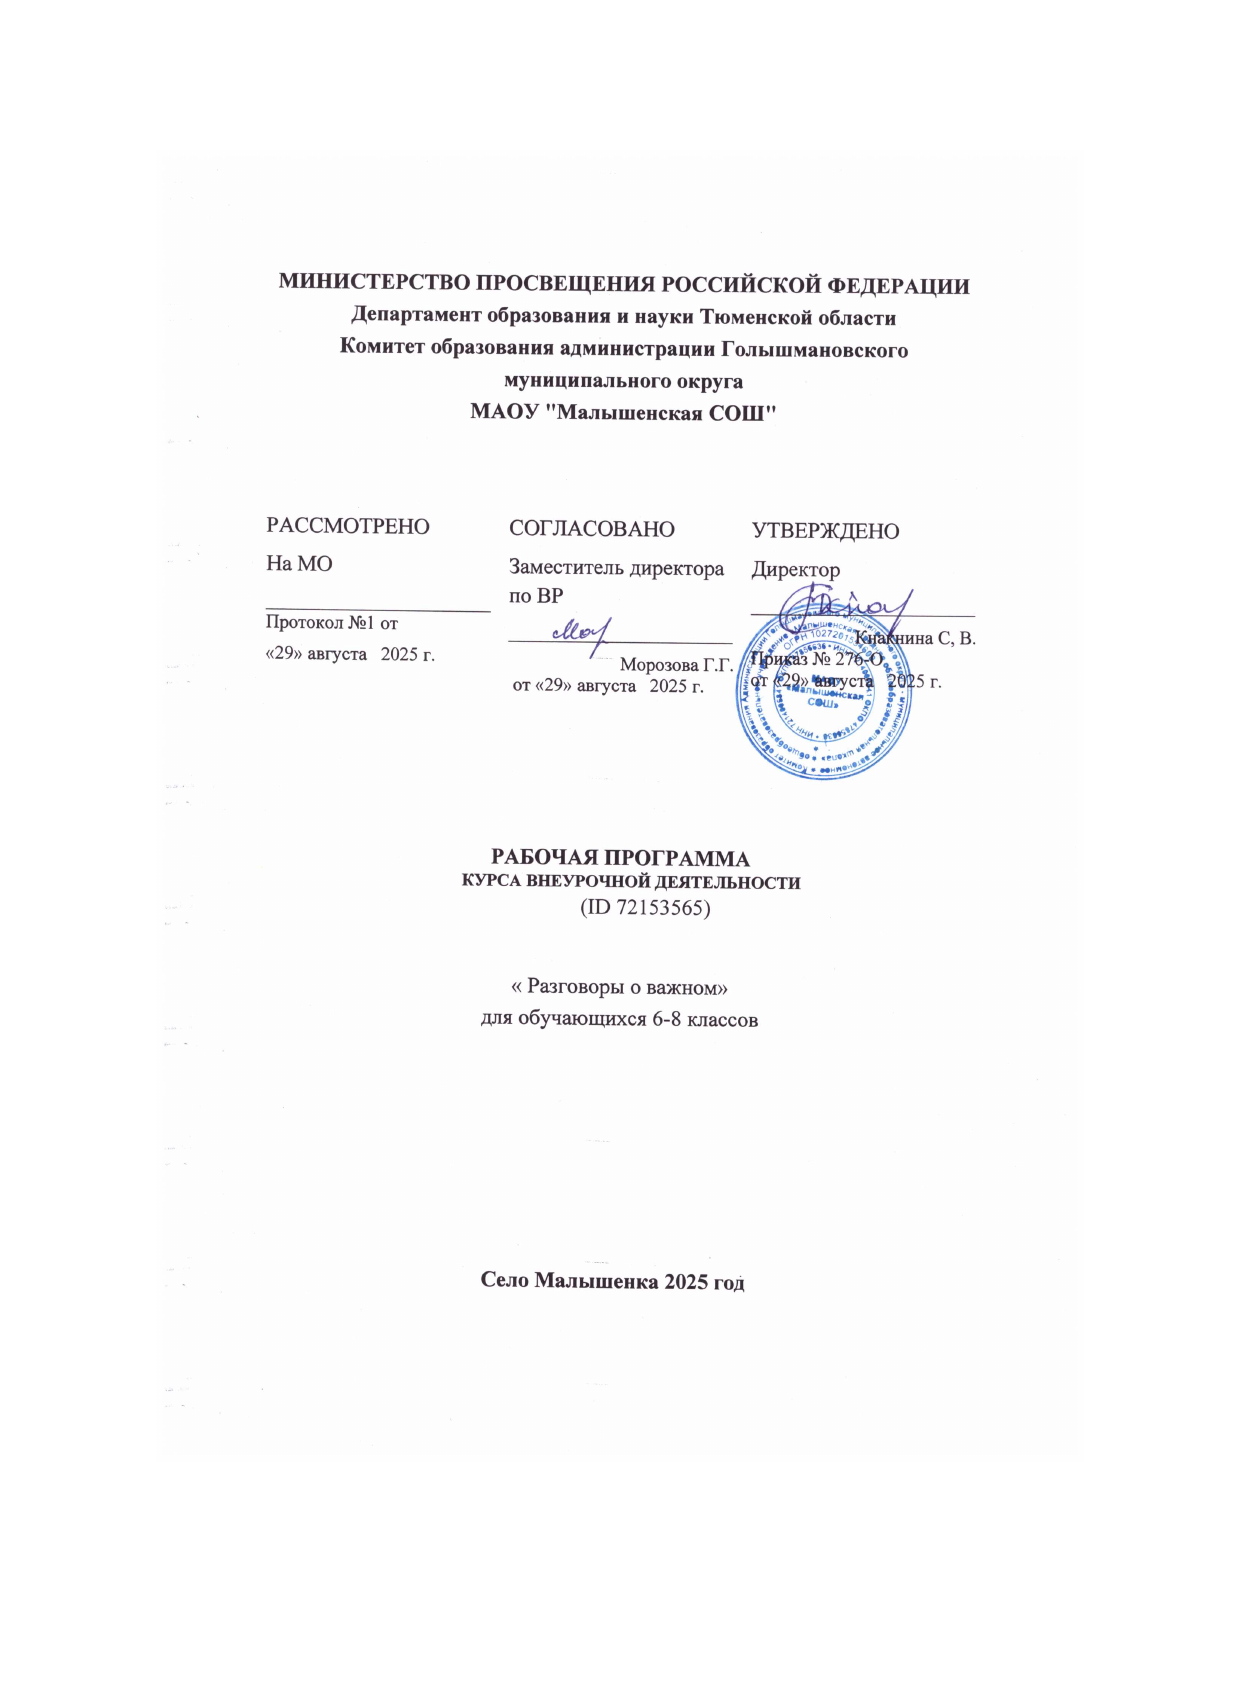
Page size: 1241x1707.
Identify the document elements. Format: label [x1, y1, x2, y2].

picture [156, 150, 1084, 1462]
